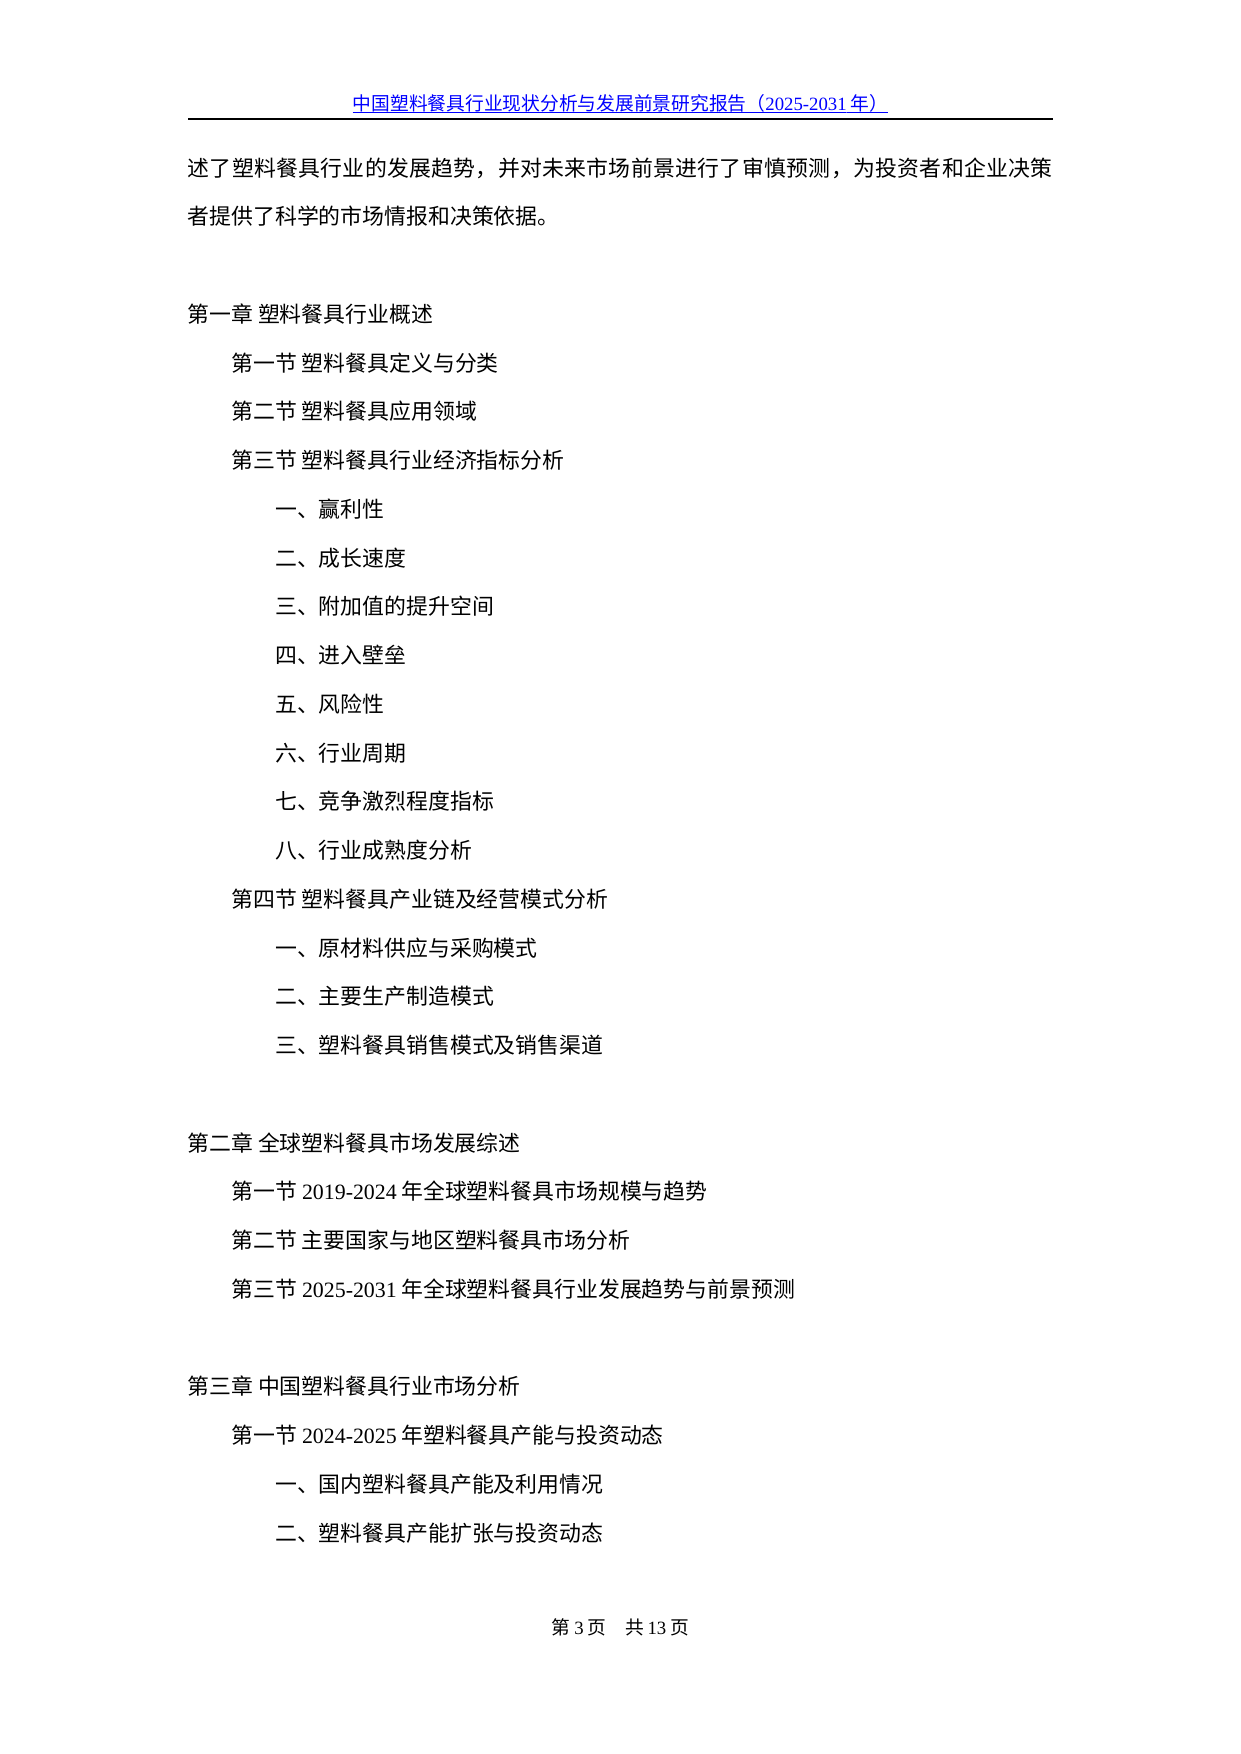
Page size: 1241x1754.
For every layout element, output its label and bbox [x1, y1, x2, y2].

text [187, 150, 1053, 1548]
